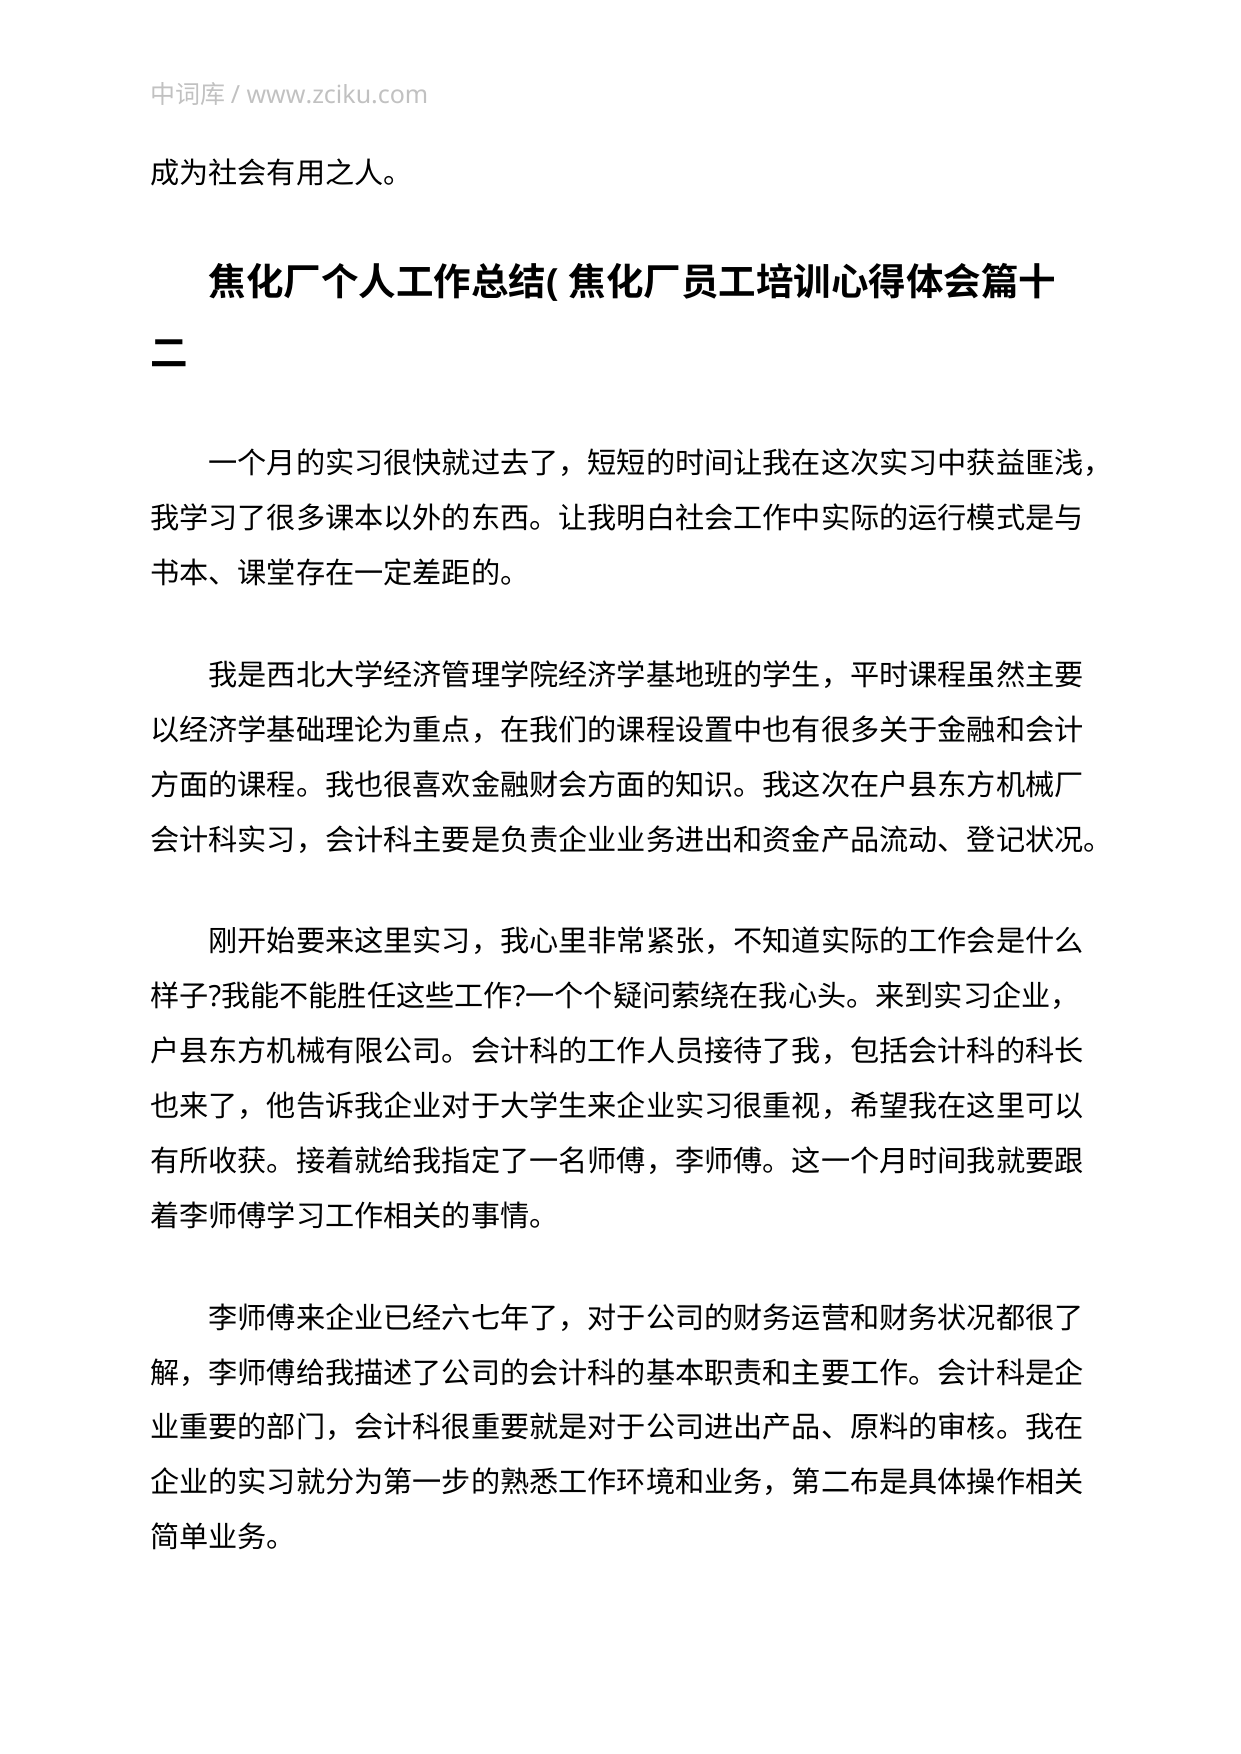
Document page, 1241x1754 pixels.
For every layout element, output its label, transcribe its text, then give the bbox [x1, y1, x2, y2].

text 李师傅来企业已经六七年了，对于公司的财务运营和财务状况都很了解，李师傅给我描述了公司的会计科的基本职责和主要工作。会计科是企业重要的部门，会计科很重要就是对于公司进出产品、原料的审核。我在企业的实习就分为第一步的熟悉工作环境和业务，第二布是具体操作相关简单业务。 [150, 1294, 1090, 1556]
text 焦化厂个人工作总结( 焦化厂员工培训心得体会篇十二 [150, 252, 1090, 377]
text 我是西北大学经济管理学院经济学基地班的学生，平时课程虽然主要以经济学基础理论为重点，在我们的课程设置中也有很多关于金融和会计方面的课程。我也很喜欢金融财会方面的知识。我这次在户县东方机械厂会计科实习，会计科主要是负责企业业务进出和资金产品流动、登记状况。 [150, 651, 1090, 858]
text 刚开始要来这里实习，我心里非常紧张，不知道实际的工作会是什么样子?我能不能胜任这些工作?一个个疑问萦绕在我心头。来到实习企业，户县东方机械有限公司。会计科的工作人员接待了我，包括会计科的科长也来了，他告诉我企业对于大学生来企业实习很重视，希望我在这里可以有所收获。接着就给我指定了一名师傅，李师傅。这一个月时间我就要跟着李师傅学习工作相关的事情。 [150, 918, 1090, 1235]
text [150, 150, 1090, 192]
text 一个月的实习很快就过去了，短短的时间让我在这次实习中获益匪浅，我学习了很多课本以外的东西。让我明白社会工作中实际的运行模式是与书本、课堂存在一定差距的。 [150, 440, 1090, 592]
